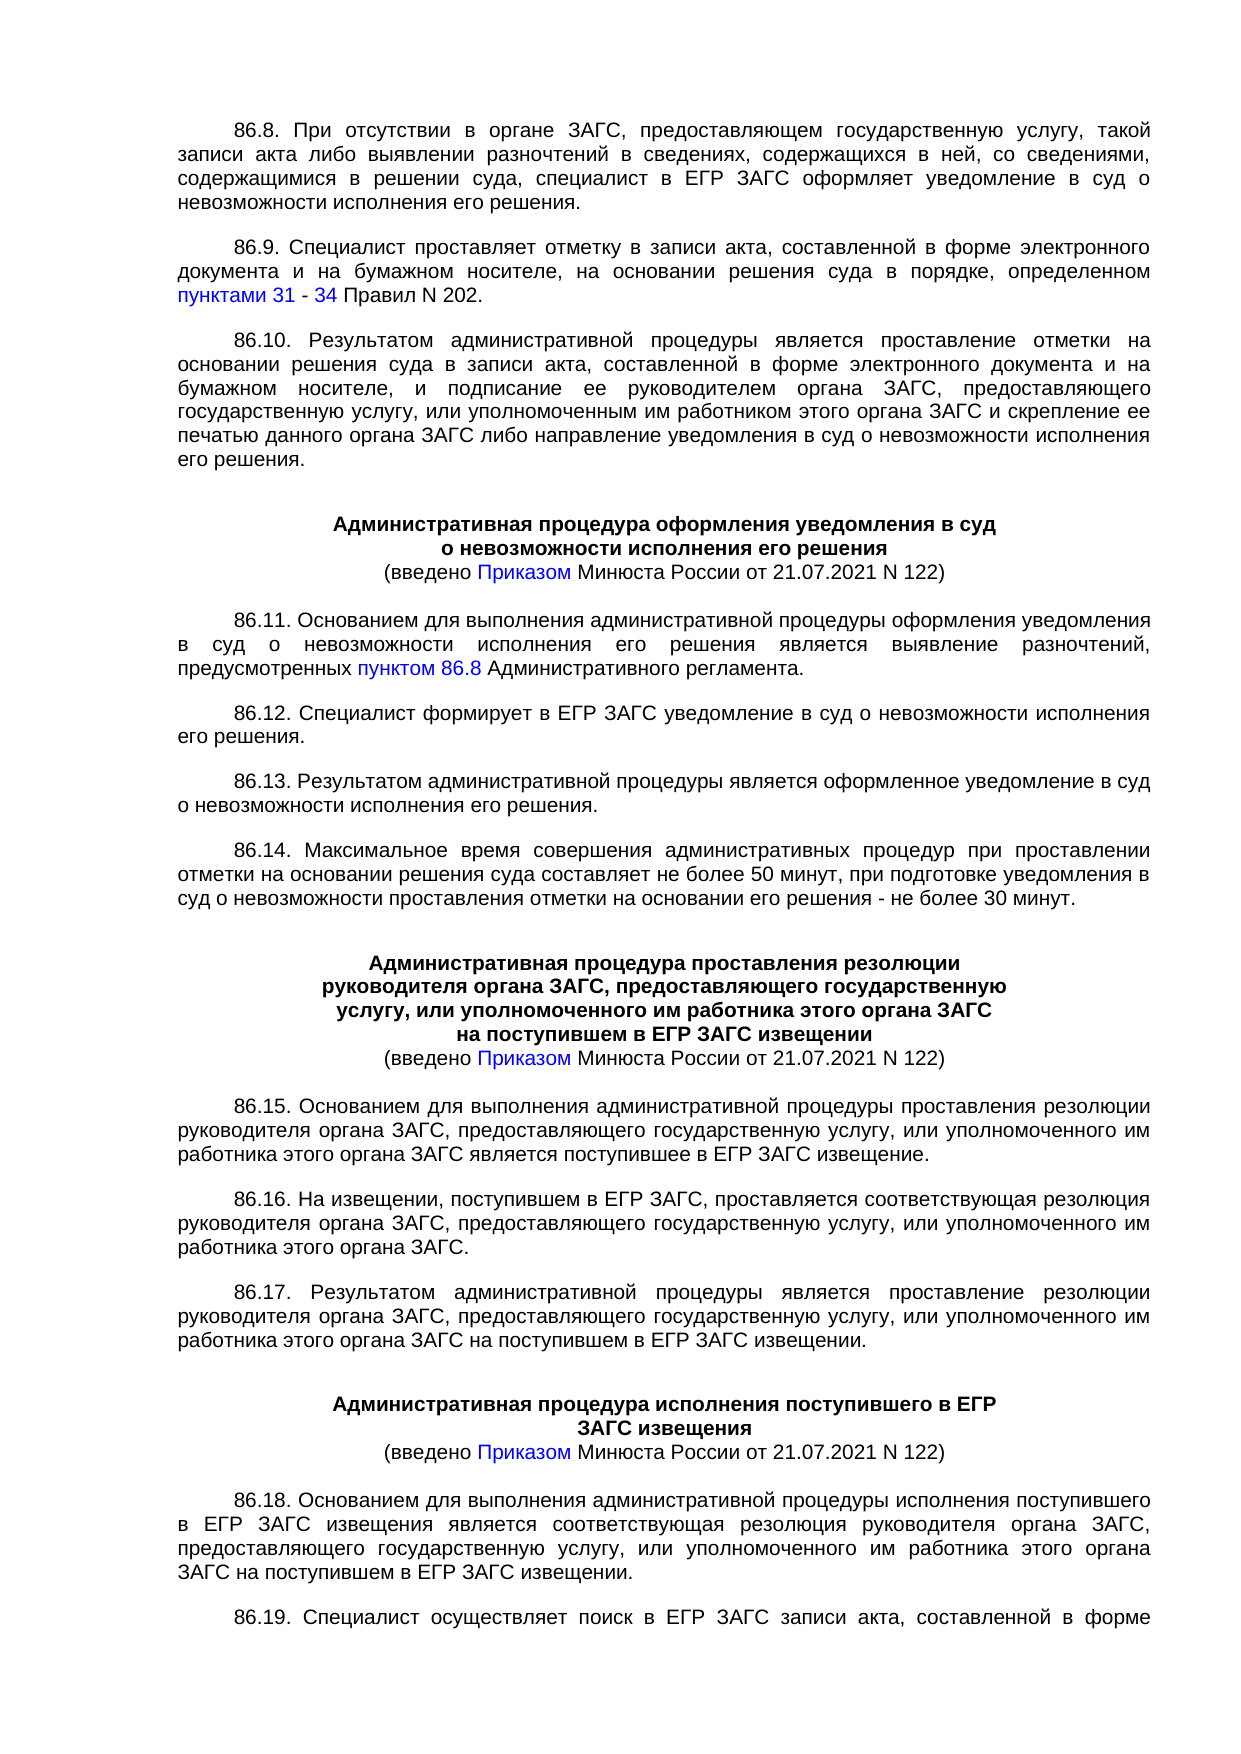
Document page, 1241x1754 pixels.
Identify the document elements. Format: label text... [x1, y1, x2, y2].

text (введено Приказом Минюста России от 21.07.2021 N 122) [177, 1440, 1152, 1464]
text (введено Приказом Минюста России от 21.07.2021 N 122) [177, 560, 1152, 584]
title на поступившем в ЕГР ЗАГС извещении [177, 1022, 1152, 1046]
title ЗАГС извещения [177, 1416, 1152, 1440]
title руководителя органа ЗАГС, предоставляющего государственную [177, 974, 1152, 998]
text 86.10. Результатом административной процедуры является проставление отметки на основании решения суда в записи акта, составленной в форме электронного документа и на бумажном носителе, и подписание ее руководителем органа ЗАГС, предоставляющего государственную услугу, или уполномоченным им работником этого органа ЗАГС и скрепление ее печатью данного органа ЗАГС либо направление уведомления в суд о невозможности исполнения его решения. [177, 327, 1152, 471]
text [177, 1604, 1152, 1628]
text 86.13. Результатом административной процедуры является оформленное уведомление в суд о невозможности исполнения его решения. [177, 769, 1152, 817]
text 86.12. Специалист формирует в ЕГР ЗАГС уведомление в суд о невозможности исполнения его решения. [177, 700, 1152, 748]
text (введено Приказом Минюста России от 21.07.2021 N 122) [177, 1046, 1152, 1070]
text 86.8. При отсутствии в органе ЗАГС, предоставляющем государственную услугу, такой записи акта либо выявлении разночтений в сведениях, содержащихся в ней, со сведениями, содержащимися в решении суда, специалист в ЕГР ЗАГС оформляет уведомление в суд о невозможности исполнения его решения. [177, 118, 1152, 214]
text 86.16. На извещении, поступившем в ЕГР ЗАГС, проставляется соответствующая резолюция руководителя органа ЗАГС, предоставляющего государственную услугу, или уполномоченного им работника этого органа ЗАГС. [177, 1187, 1152, 1259]
title Административная процедура проставления резолюции [177, 950, 1152, 974]
text 86.9. Специалист проставляет отметку в записи акта, составленной в форме электронного документа и на бумажном носителе, на основании решения суда в порядке, определенном пунктами 31 - 34 Правил N 202. [177, 235, 1152, 307]
text 86.18. Основанием для выполнения административной процедуры исполнения поступившего в ЕГР ЗАГС извещения является соответствующая резолюция руководителя органа ЗАГС, предоставляющего государственную услугу, или уполномоченного им работника этого органа ЗАГС на поступившем в ЕГР ЗАГС извещении. [177, 1488, 1152, 1584]
text 86.14. Максимальное время совершения административных процедур при проставлении отметки на основании решения суда составляет не более 50 минут, при подготовке уведомления в суд о невозможности проставления отметки на основании его решения - не более 30 минут. [177, 838, 1152, 910]
title Административная процедура исполнения поступившего в ЕГР [177, 1392, 1152, 1416]
title о невозможности исполнения его решения [177, 536, 1152, 560]
text 86.15. Основанием для выполнения административной процедуры проставления резолюции руководителя органа ЗАГС, предоставляющего государственную услугу, или уполномоченного им работника этого органа ЗАГС является поступившее в ЕГР ЗАГС извещение. [177, 1094, 1152, 1166]
text 86.11. Основанием для выполнения административной процедуры оформления уведомления в суд о невозможности исполнения его решения является выявление разночтений, предусмотренных пунктом 86.8 Административного регламента. [177, 608, 1152, 679]
title услугу, или уполномоченного им работника этого органа ЗАГС [177, 998, 1152, 1022]
title Административная процедура оформления уведомления в суд [177, 512, 1152, 536]
text 86.17. Результатом административной процедуры является проставление резолюции руководителя органа ЗАГС, предоставляющего государственную услугу, или уполномоченного им работника этого органа ЗАГС на поступившем в ЕГР ЗАГС извещении. [177, 1279, 1152, 1351]
